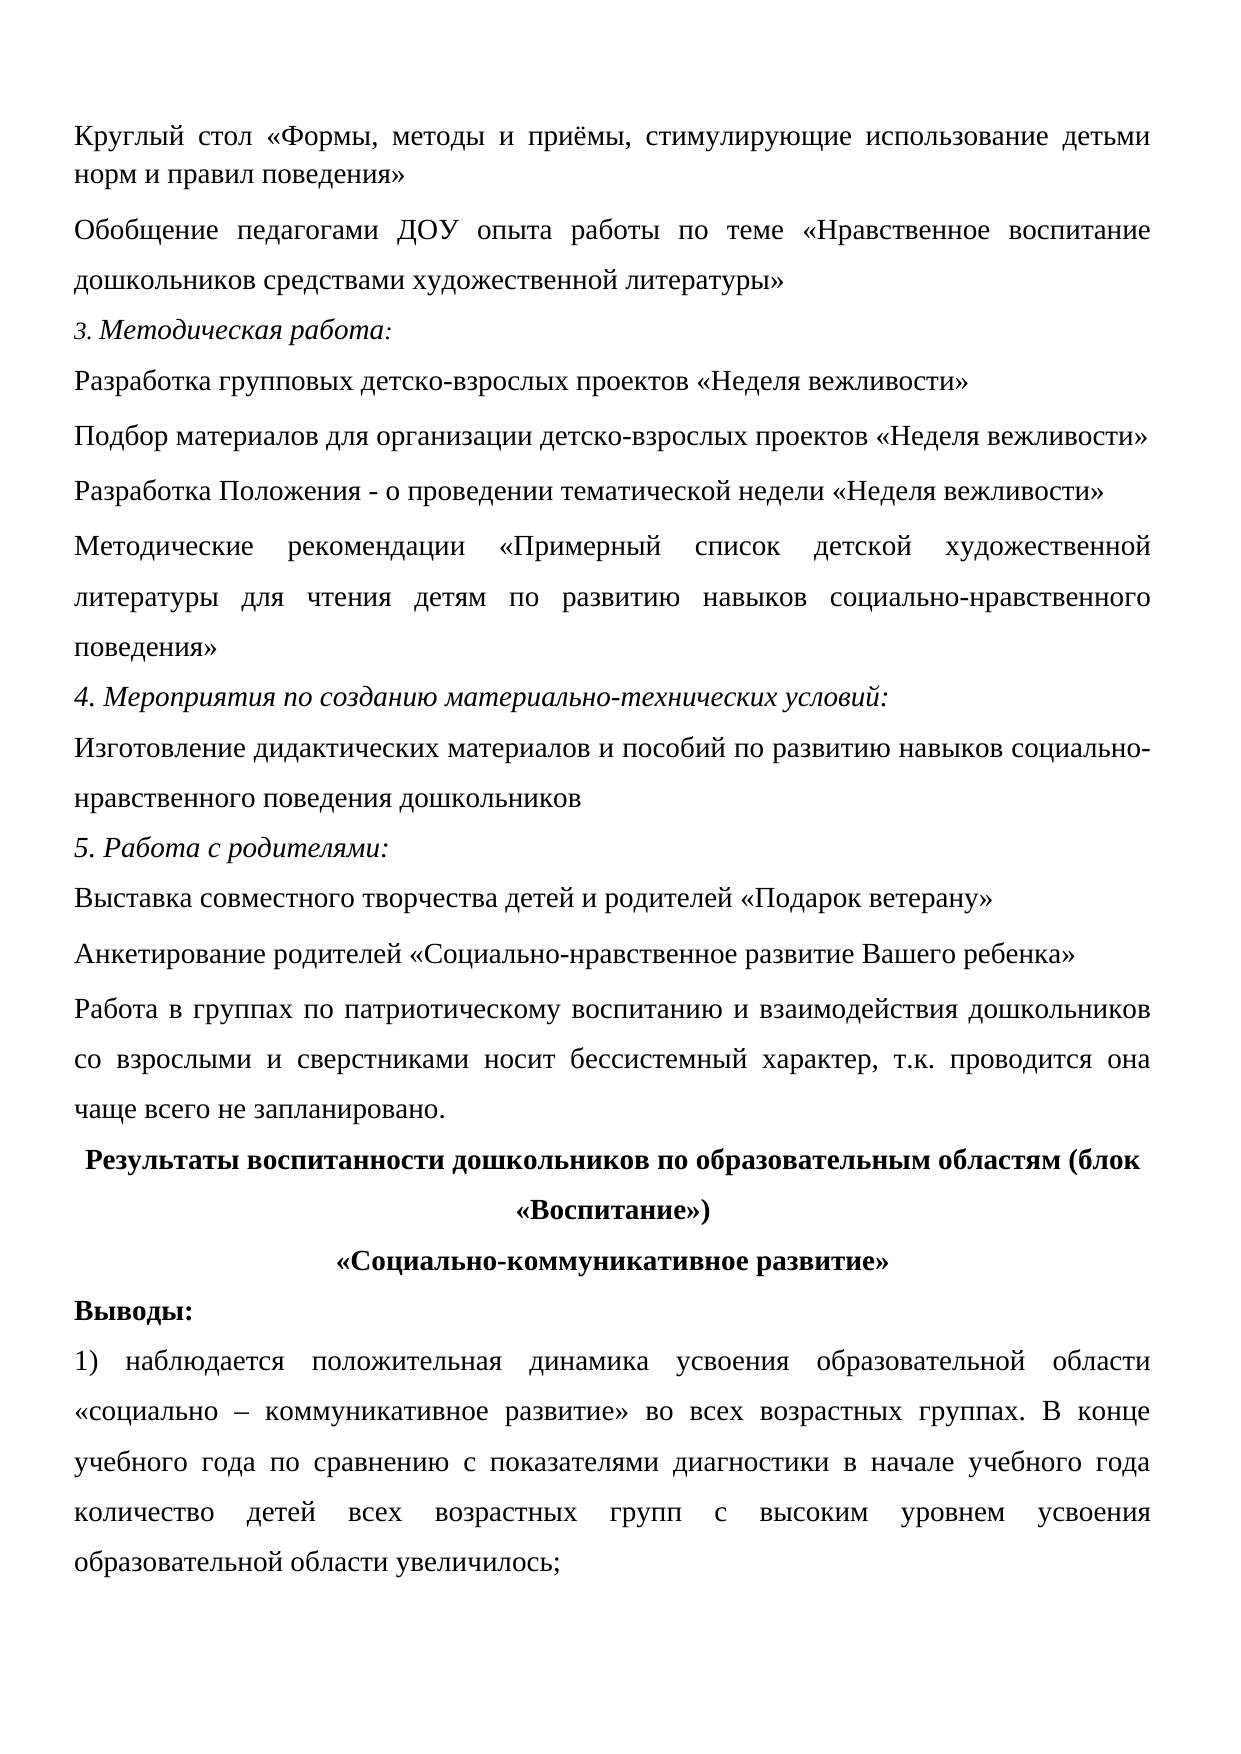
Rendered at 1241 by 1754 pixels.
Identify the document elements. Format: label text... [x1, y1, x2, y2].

text Работа в группах по патриотическому воспитанию и взаимодействия дошкольников со взрослыми и сверстниками носит бессистемный характер, т.к. проводится она чаще всего не запланировано. [74, 991, 1152, 1125]
text Изготовление дидактических материалов и пособий по развитию навыков социально-нравственного поведения дошкольников [74, 730, 1152, 813]
text Результаты воспитанности дошкольников по образовательным областям (блок «Воспитание») [74, 1142, 1152, 1226]
text Обобщение педагогами ДОУ опыта работы по теме «Нравственное воспитание дошкольников средствами художественной литературы» [74, 212, 1152, 296]
text 4. Мероприятия по созданию материально-технических условий: [74, 679, 1152, 713]
text Выводы: [74, 1293, 1152, 1326]
text Круглый стол «Формы, методы и приёмы, стимулирующие использование детьми норм и правил поведения» [74, 118, 1152, 190]
text Выставка совместного творчества детей и родителей «Подарок ветерану» [74, 881, 1152, 914]
text Подбор материалов для организации детско-взрослых проектов «Неделя вежливости» [74, 418, 1152, 452]
text «Социально-коммуникативное развитие» [74, 1243, 1152, 1276]
text Разработка Положения - о проведении тематической недели «Неделя вежливости» [74, 473, 1152, 507]
text Разработка групповых детско-взрослых проектов «Неделя вежливости» [74, 363, 1152, 396]
text 3. Методическая работа: [74, 312, 1152, 346]
text Анкетирование родителей «Социально-нравственное развитие Вашего ребенка» [74, 936, 1152, 969]
text Методические рекомендации «Примерный список детской художественной литературы для чтения детям по развитию навыков социально-нравственного поведения» [74, 528, 1152, 663]
text 1) наблюдается положительная динамика усвоения образовательной области «социально – коммуникативное развитие» во всех возрастных группах. В конце учебного года по сравнению с показателями диагностики в начале учебного года количество детей всех возрастных групп с высоким уровнем усвоения образовательной области увеличилось; [74, 1343, 1152, 1578]
text 5. Работа с родителями: [74, 830, 1152, 864]
